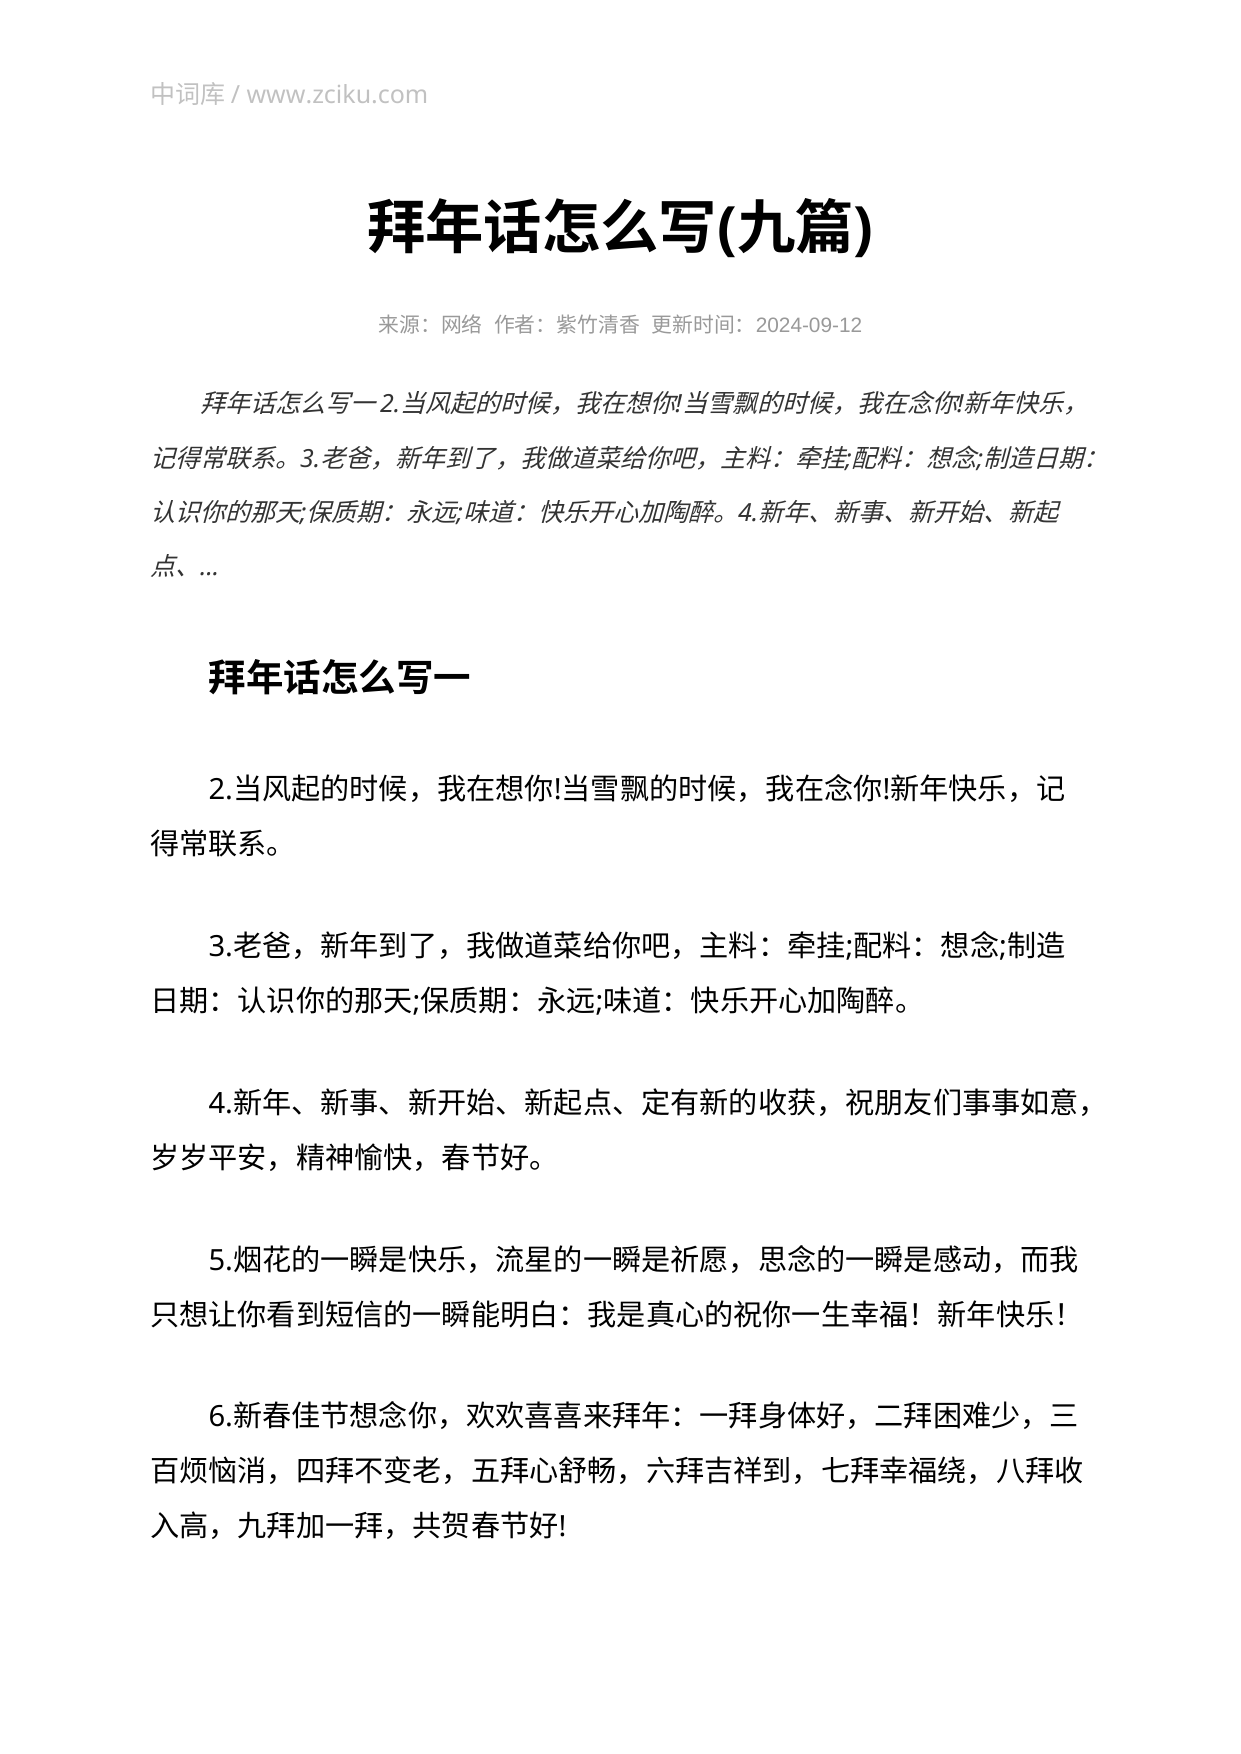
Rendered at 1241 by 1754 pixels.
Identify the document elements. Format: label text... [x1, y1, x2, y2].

subtitle 拜年话怎么写(九篇) [150, 181, 1090, 266]
text 5.烟花的一瞬是快乐，流星的一瞬是祈愿，思念的一瞬是感动，而我只想让你看到短信的一瞬能明白：我是真心的祝你一生幸福！新年快乐！ [150, 1236, 1090, 1333]
text 2.当风起的时候，我在想你!当雪飘的时候，我在念你!新年快乐，记得常联系。 [150, 766, 1090, 863]
text 6.新春佳节想念你，欢欢喜喜来拜年：一拜身体好，二拜困难少，三百烦恼消，四拜不变老，五拜心舒畅，六拜吉祥到，七拜幸福绕，八拜收入高，九拜加一拜，共贺春节好! [150, 1393, 1090, 1545]
text 4.新年、新事、新开始、新起点、定有新的收获，祝朋友们事事如意，岁岁平安，精神愉快，春节好。 [150, 1079, 1090, 1177]
text 拜年话怎么写一2.当风起的时候，我在想你!当雪飘的时候，我在念你!新年快乐，记得常联系。3.老爸，新年到了，我做道菜给你吧，主料：牵挂;配料：想念;制造日期：认识你的那天;保质期：永远;味道：快乐开心加陶醉。4.新年、新事、新开始、新起点、... [150, 384, 1090, 583]
text 来源：网络 作者：紫竹清香 更新时间：2024-09-12 [150, 313, 1090, 337]
text 拜年话怎么写一 [150, 648, 1090, 702]
text 3.老爸，新年到了，我做道菜给你吧，主料：牵挂;配料：想念;制造日期：认识你的那天;保质期：永远;味道：快乐开心加陶醉。 [150, 922, 1090, 1020]
